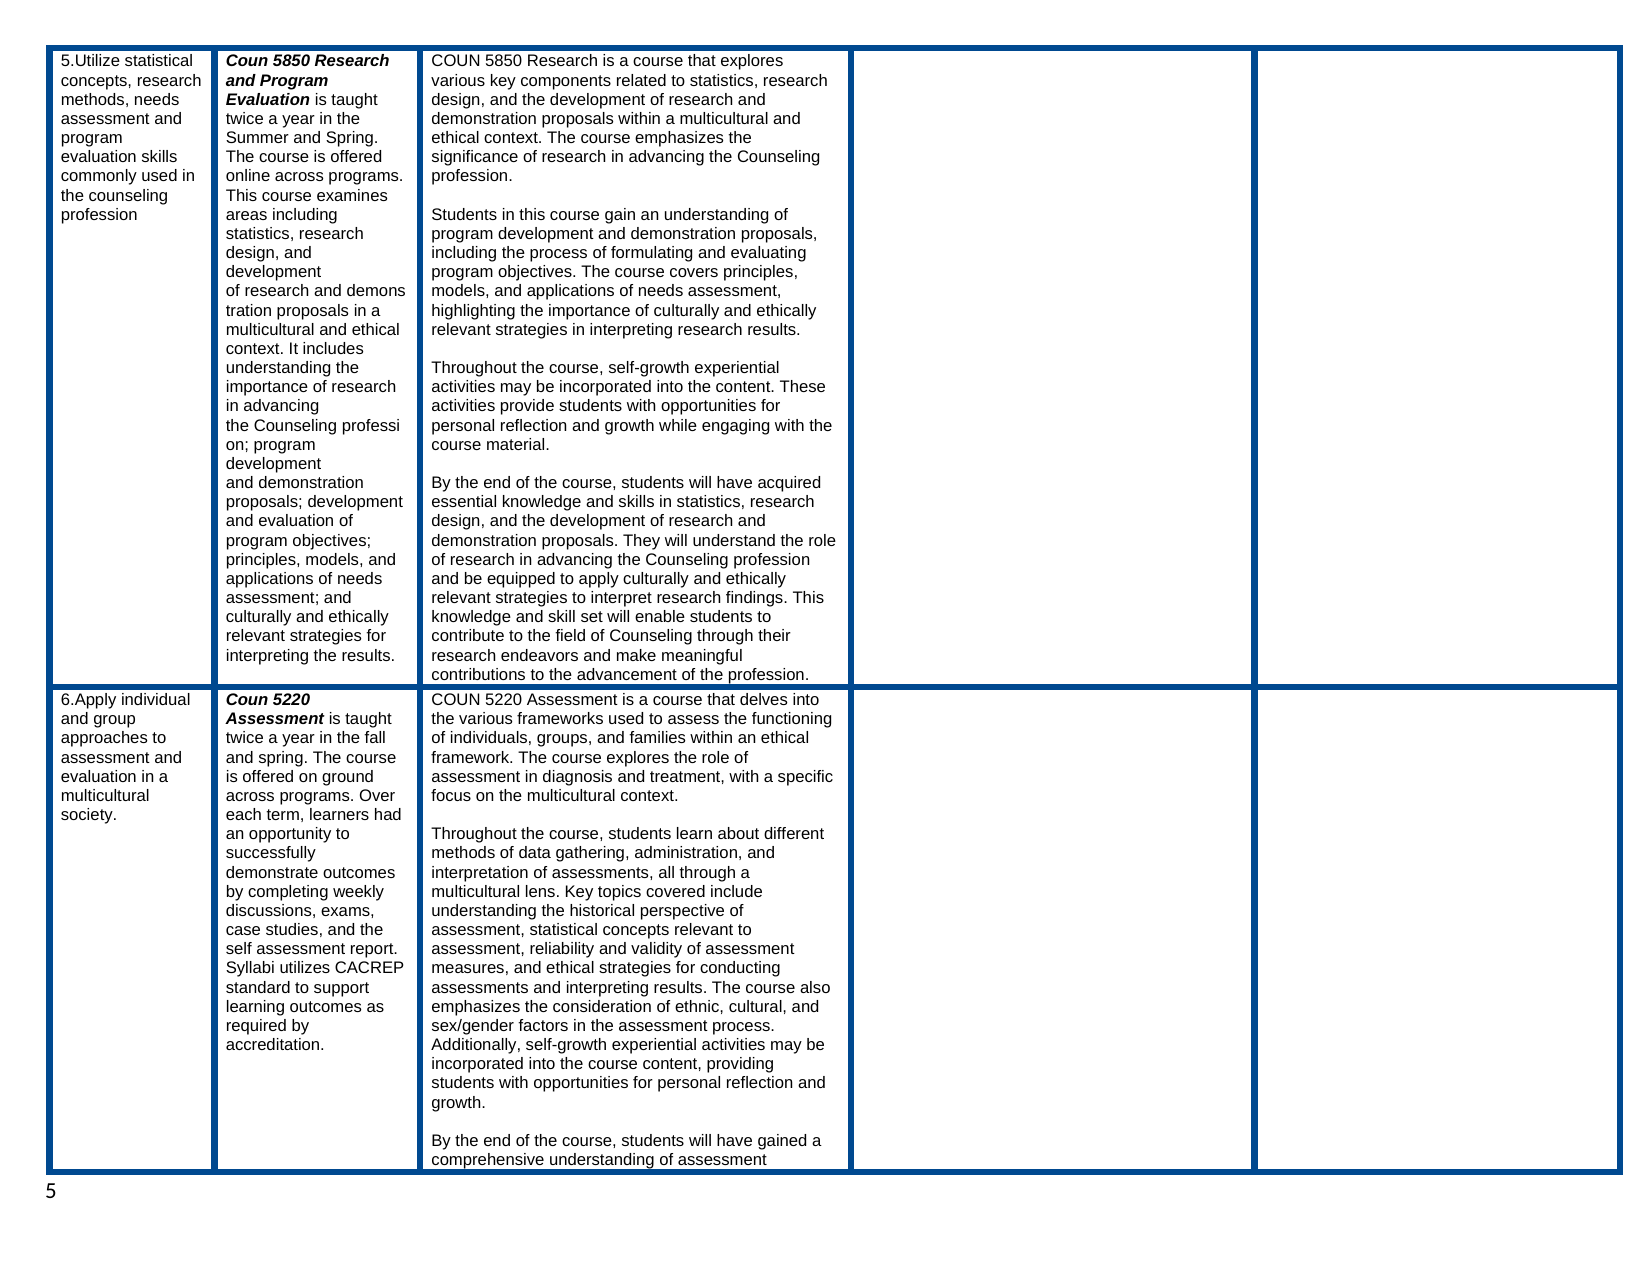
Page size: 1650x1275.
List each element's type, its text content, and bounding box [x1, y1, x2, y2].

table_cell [218, 690, 417, 1169]
table_cell COUN 5850 Research is a course that explores various key components related to statistics, research design, and the development of research and demonstration proposals within a multicultural and ethical context. The course emphasizes the significance of research in advancing the Counseling profession. Students in this course gain an understanding of program development and demonstration proposals, including the process of formulating and evaluating program objectives. The course covers principles, models, and applications of needs assessment, highlighting the importance of culturally and ethically relevant strategies in interpreting research results. Throughout the course, self-growth experiential activities may be incorporated into the content. These activities provide students with opportunities for personal reflection and growth while engaging with the course material. By the end of the course, students will have acquired essential knowledge and skills in statistics, research design, and the development of research and demonstration proposals. They will understand the role of research in advancing the Counseling profession and be equipped to apply culturally and ethically relevant strategies to interpret research findings. This knowledge and skill set will enable students to contribute to the field of Counseling through their research endeavors and make meaningful contributions to the advancement of the profession. [423, 51, 848, 684]
table_cell [854, 51, 1251, 684]
table_cell Coun 5850 Research and Program Evaluation is taught twice a year in the Summer and Spring. The course is offered online across programs. This course examines areas including statistics, research design, and development of research and demonstration proposals in a multicultural and ethical context. It includes understanding the importance of research in advancing the Counseling profession; program development and demonstration proposals; development and evaluation of program objectives; principles, models, and applications of needs assessment; and culturally and ethically relevant strategies for interpreting the results. [218, 51, 417, 684]
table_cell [53, 690, 211, 1169]
table_cell [854, 690, 1251, 1169]
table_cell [423, 690, 848, 1169]
table_cell [1258, 51, 1617, 684]
table_cell 5.Utilize statistical concepts, research methods, needs assessment and program evaluation skills commonly used in the counseling profession [53, 51, 211, 684]
table_cell [1258, 690, 1617, 1169]
